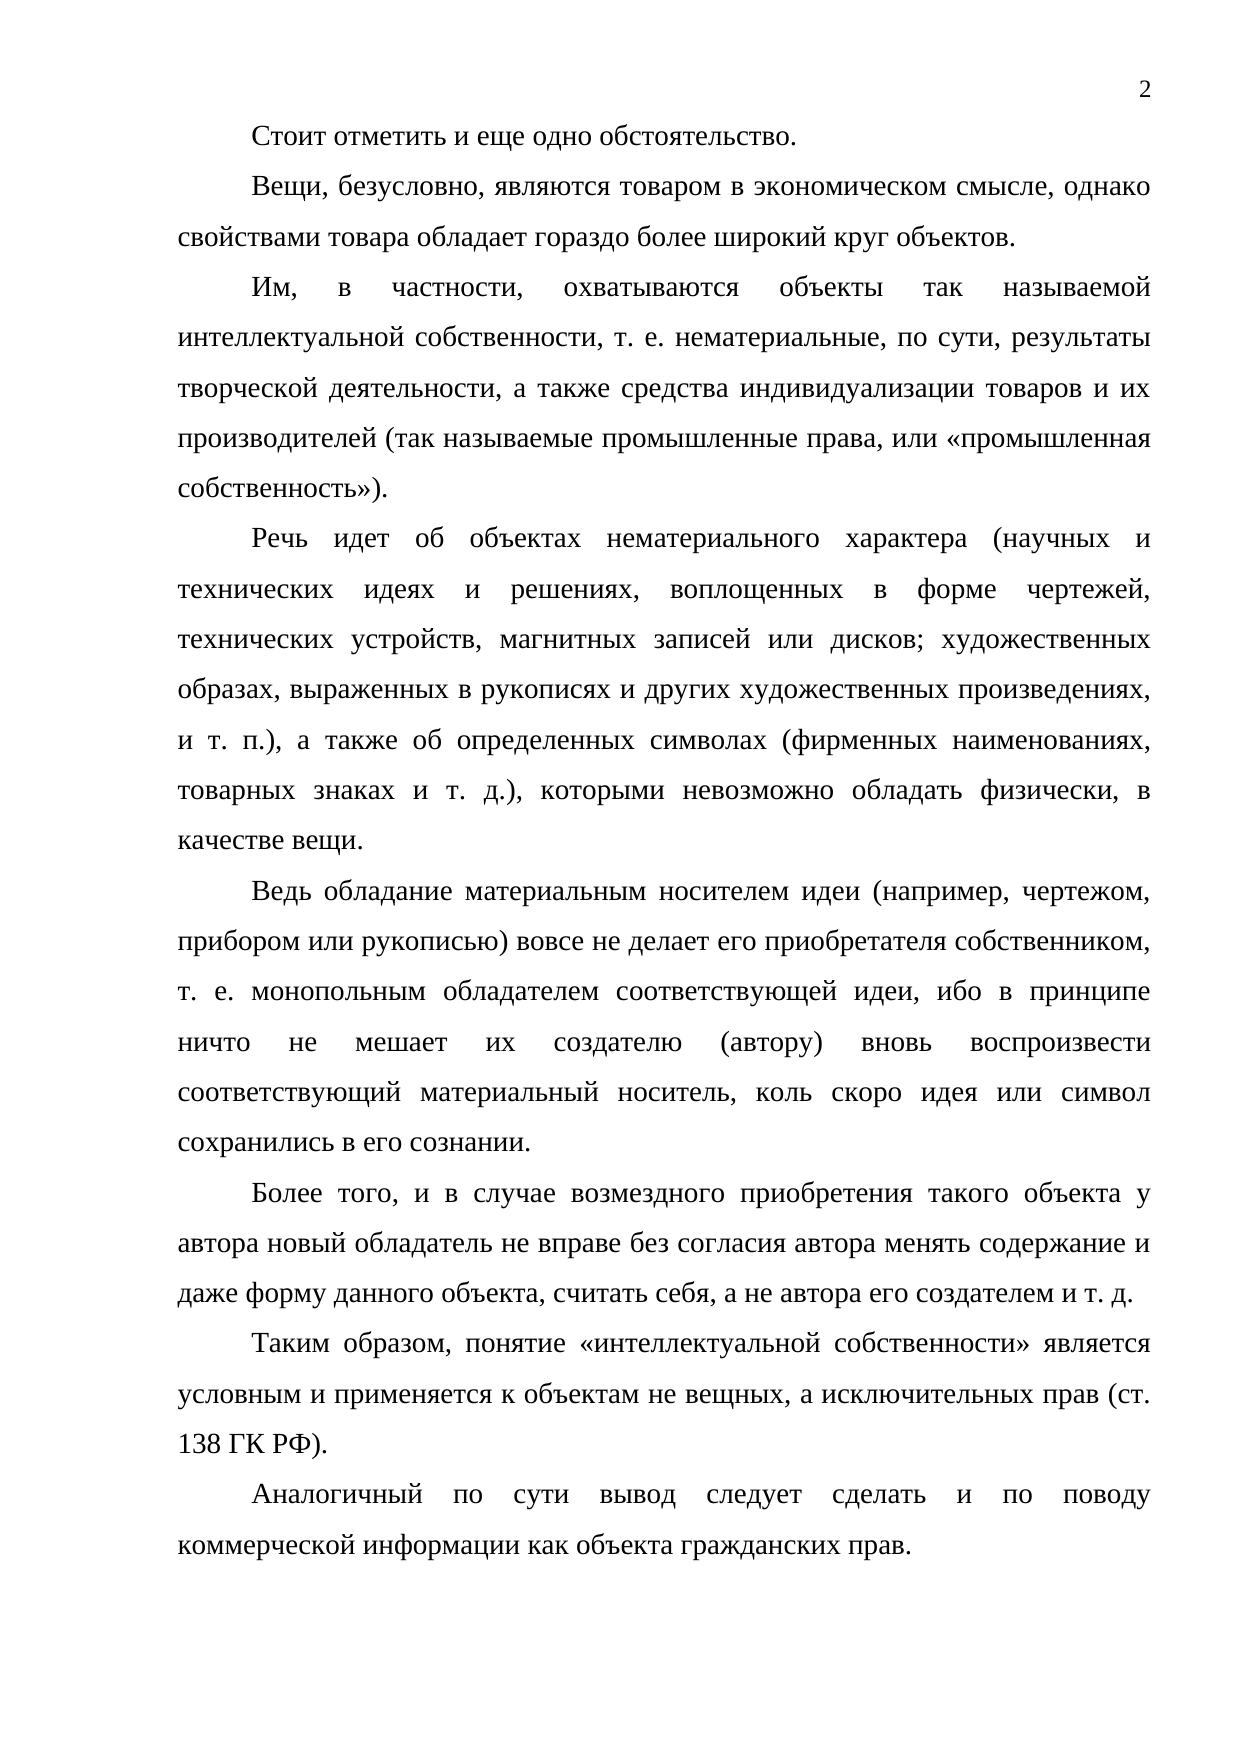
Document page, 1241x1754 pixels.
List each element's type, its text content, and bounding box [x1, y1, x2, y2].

text Речь идет об объектах нематериального характера (научных и технических идеях и решениях, воплощенных в форме чертежей, технических устройств, магнитных записей или дисков; художественных образах, выраженных в рукописях и других художественных произведениях, и т. п.), а также об определенных символах (фирменных наименованиях, товарных знаках и т. д.), которыми невозможно обладать физически, в качестве вещи. [177, 521, 1152, 856]
text Стоит отметить и еще одно обстоятельство. [177, 118, 1152, 152]
text Вещи, безусловно, являются товаром в экономическом смысле, однако свойствами товара обладает гораздо более широкий круг объектов. [177, 168, 1152, 252]
text Ведь обладание материальным носителем идеи (например, чертежом, прибором или рукописью) вовсе не делает его приобретателя собственником, т. е. монопольным обладателем соответствующей идеи, ибо в принципе ничто не мешает их создателю (автору) вновь воспроизвести соответствующий материальный носитель, коль скоро идея или символ сохранились в его сознании. [177, 873, 1152, 1158]
text Им, в частности, охватываются объекты так называемой интеллектуальной собственности, т. е. нематериальные, по сути, результаты творческой деятельности, а также средства индивидуализации товаров и их производителей (так называемые промышленные права, или «промышленная собственность»). [177, 269, 1152, 504]
text Более того, и в случае возмездного приобретения такого объекта у автора новый обладатель не вправе без согласия автора менять содержание и даже форму данного объекта, считать себя, а не автора его создателем и т. д. [177, 1175, 1152, 1309]
text Аналогичный по сути вывод следует сделать и по поводу коммерческой информации как объекта гражданских прав. [177, 1477, 1152, 1560]
text Таким образом, понятие «интеллектуальной собственности» является условным и применяется к объектам не вещных, а исключительных прав (ст. 138 ГК РФ). [177, 1326, 1152, 1460]
